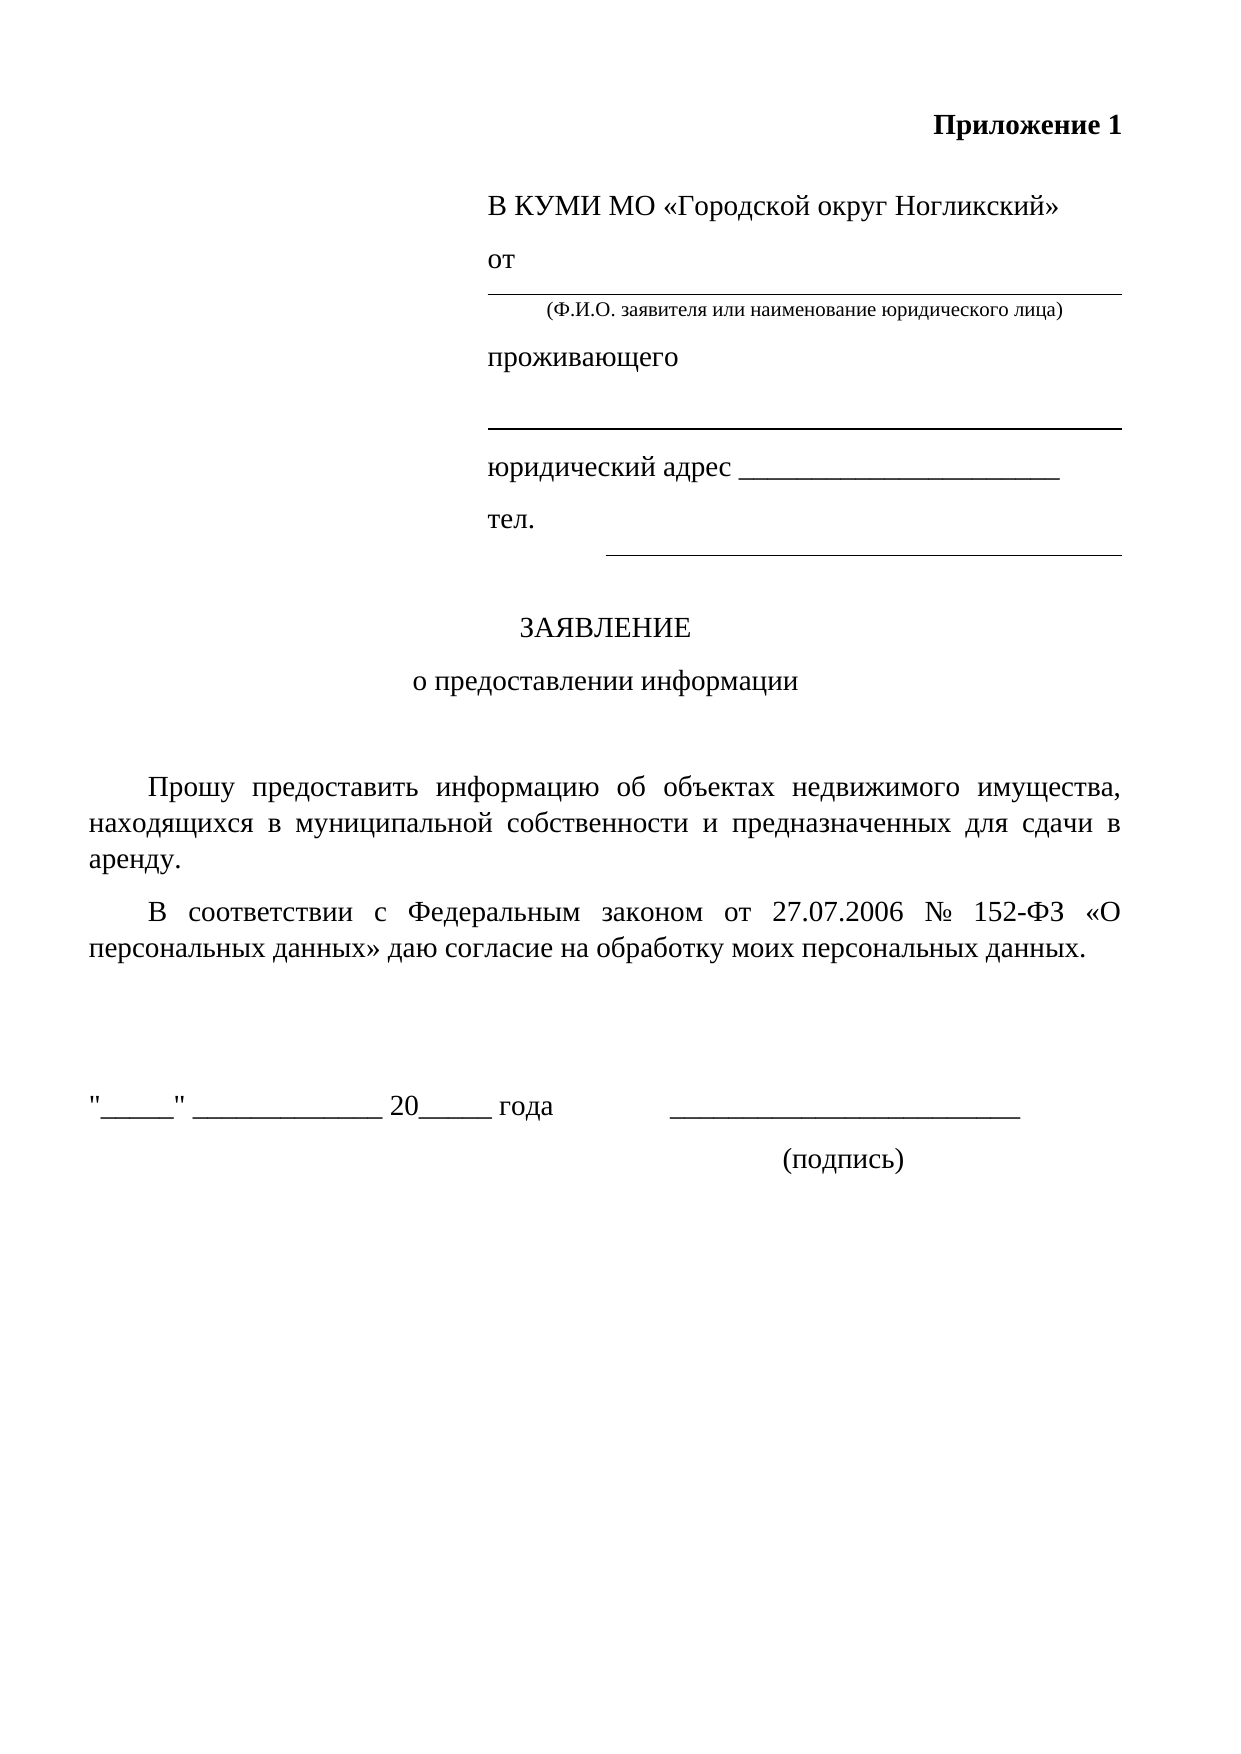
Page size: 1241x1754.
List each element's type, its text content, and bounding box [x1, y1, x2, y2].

text Приложение 1 [89, 107, 1122, 141]
text о предоставлении информации [89, 663, 1122, 697]
text юридический адрес ______________________ [487, 449, 1122, 482]
text от [487, 241, 1122, 274]
text тел. [487, 502, 1122, 535]
text В КУМИ МО «Городской округ Ногликский» [487, 188, 1122, 222]
text "_____" _____________ 20_____ года ________________________ [89, 1088, 1122, 1122]
text В соответствии с Федеральным законом от 27.07.2006 № 152-ФЗ «О персональных данных» даю согласие на обработку моих персональных данных. [89, 894, 1122, 964]
text Прошу предоставить информацию об объектах недвижимого имущества, находящихся в муниципальной собственности и предназначенных для сдачи в аренду. [89, 769, 1122, 875]
text ЗАЯВЛЕНИЕ [89, 610, 1122, 644]
text проживающего [487, 339, 1122, 373]
text (подпись) [89, 1141, 1122, 1175]
text (Ф.И.О. заявителя или наименование юридического лица) [487, 295, 1122, 321]
